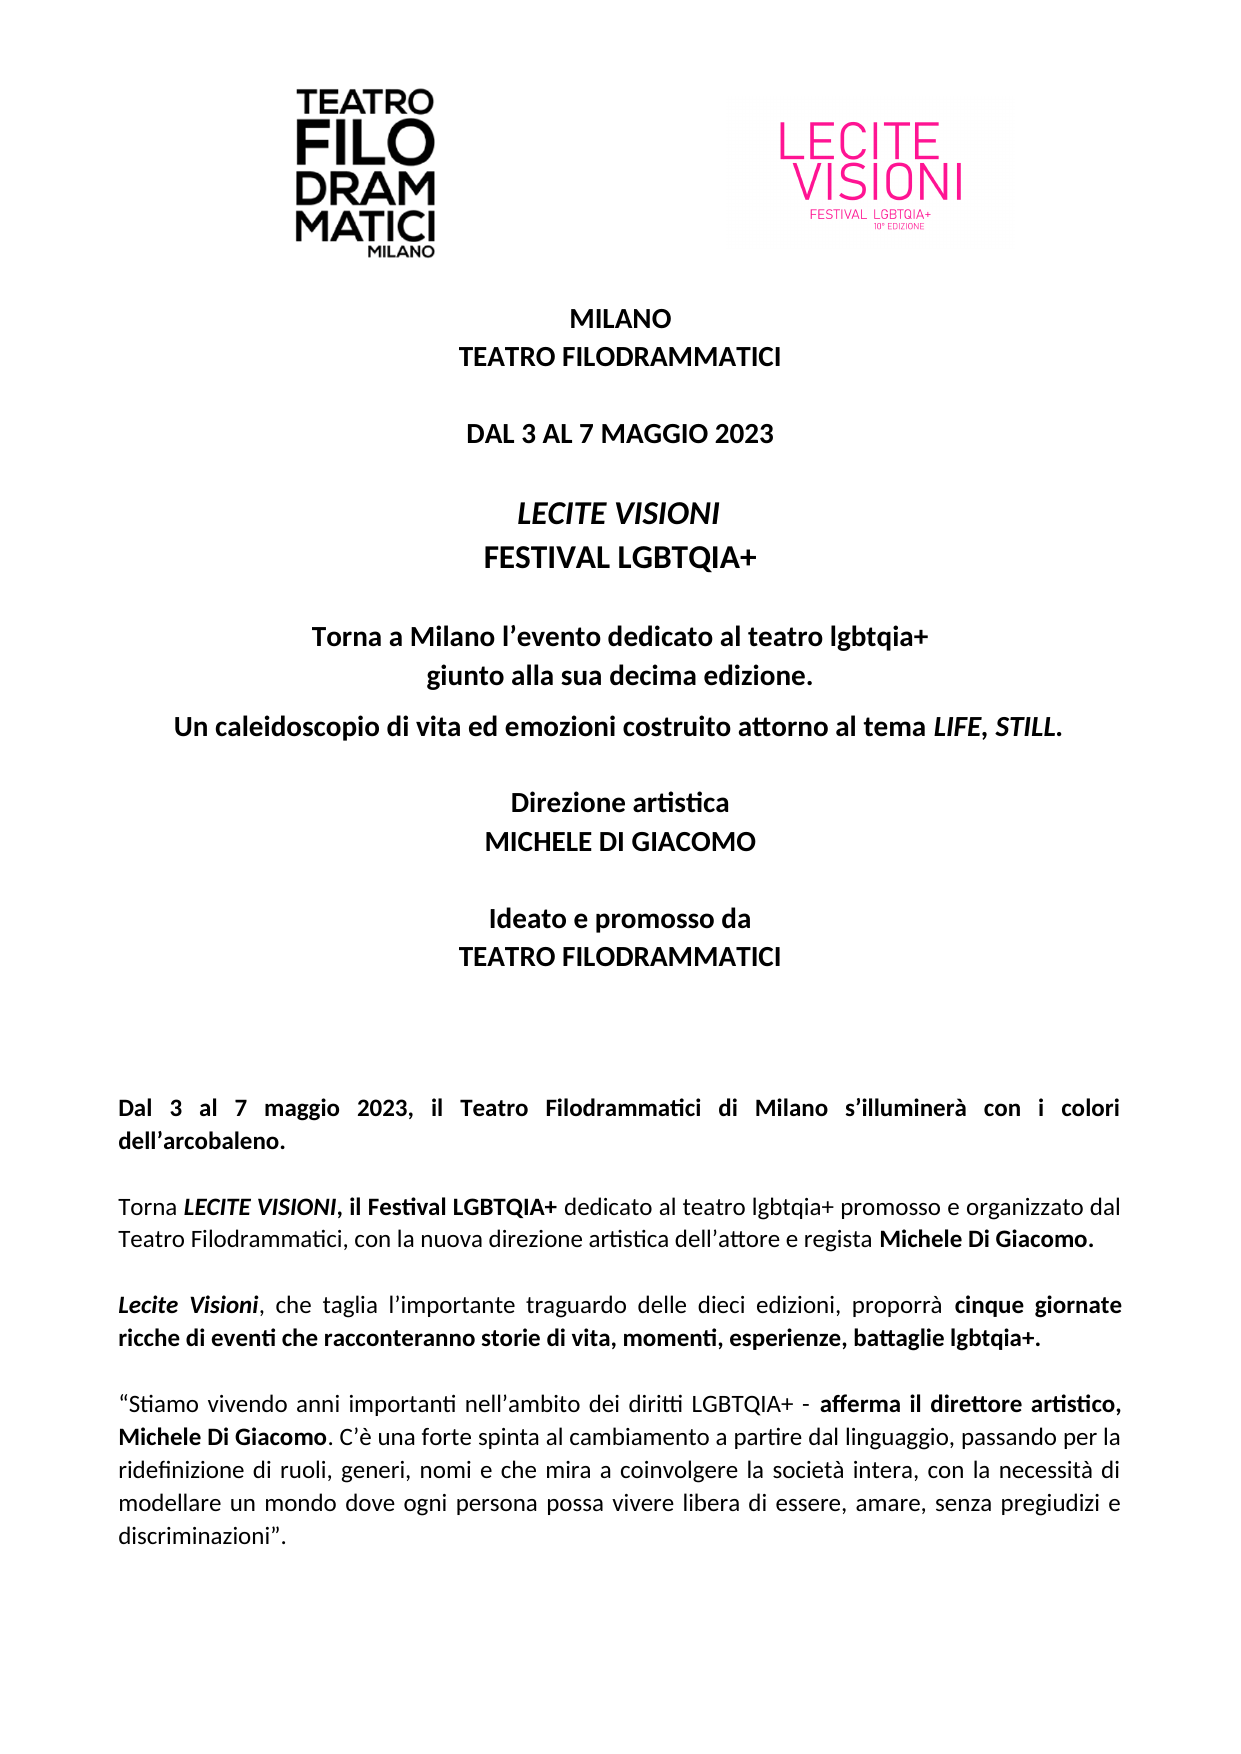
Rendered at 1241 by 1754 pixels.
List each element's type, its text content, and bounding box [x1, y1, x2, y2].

text TEATRO FILODRAMMATICI [118, 338, 1122, 374]
picture [279, 73, 459, 272]
text Torna LECITE VISIONI, il Festival LGBTQIA+ dedicato al teatro lgbtqia+ promosso e organizzato dal Teatro Filodrammatici, con la nuova direzione artistica dell’attore e regista Michele Di Giacomo. [118, 1191, 1122, 1254]
text LECITE VISIONI [118, 492, 1122, 533]
text MICHELE DI GIACOMO [118, 823, 1122, 858]
text TEATRO FILODRAMMATICI [118, 938, 1122, 974]
text Ideato e promosso da [118, 900, 1122, 935]
text Dal 3 al 7 maggio 2023, il Teatro Filodrammatici di Milano s’illuminerà con i colori dell’arcobaleno. [118, 1092, 1122, 1155]
text MILANO [118, 300, 1122, 335]
text giunto alla sua decima edizione. [118, 657, 1122, 692]
text Torna a Milano l’evento dedicato al teatro lgbtqia+ [118, 618, 1122, 654]
text Direzione artistica [118, 784, 1122, 820]
text Lecite Visioni, che taglia l’importante traguardo delle dieci edizioni, proporrà cinque giornate ricche di eventi che racconteranno storie di vita, momenti, esperienze, battaglie lgbtqia+. [118, 1289, 1122, 1353]
text FESTIVAL LGBTQIA+ [118, 536, 1122, 577]
text “Stiamo vivendo anni importanti nell’ambito dei diritti LGBTQIA+ - afferma il direttore artistico, Michele Di Giacomo. C’è una forte spinta al cambiamento a partire dal linguaggio, passando per la ridefinizione di ruoli, generi, nomi e che mira a coinvolgere la società intera, con la necessità di modellare un mondo dove ogni persona possa vivere libera di essere, amare, senza pregiudizi e discriminazioni”. [118, 1388, 1122, 1550]
text DAL 3 AL 7 MAGGIO 2023 [118, 415, 1122, 451]
picture [725, 96, 1016, 249]
text Un caleidoscopio di vita ed emozioni costruito attorno al tema LIFE, STILL. [118, 708, 1122, 743]
